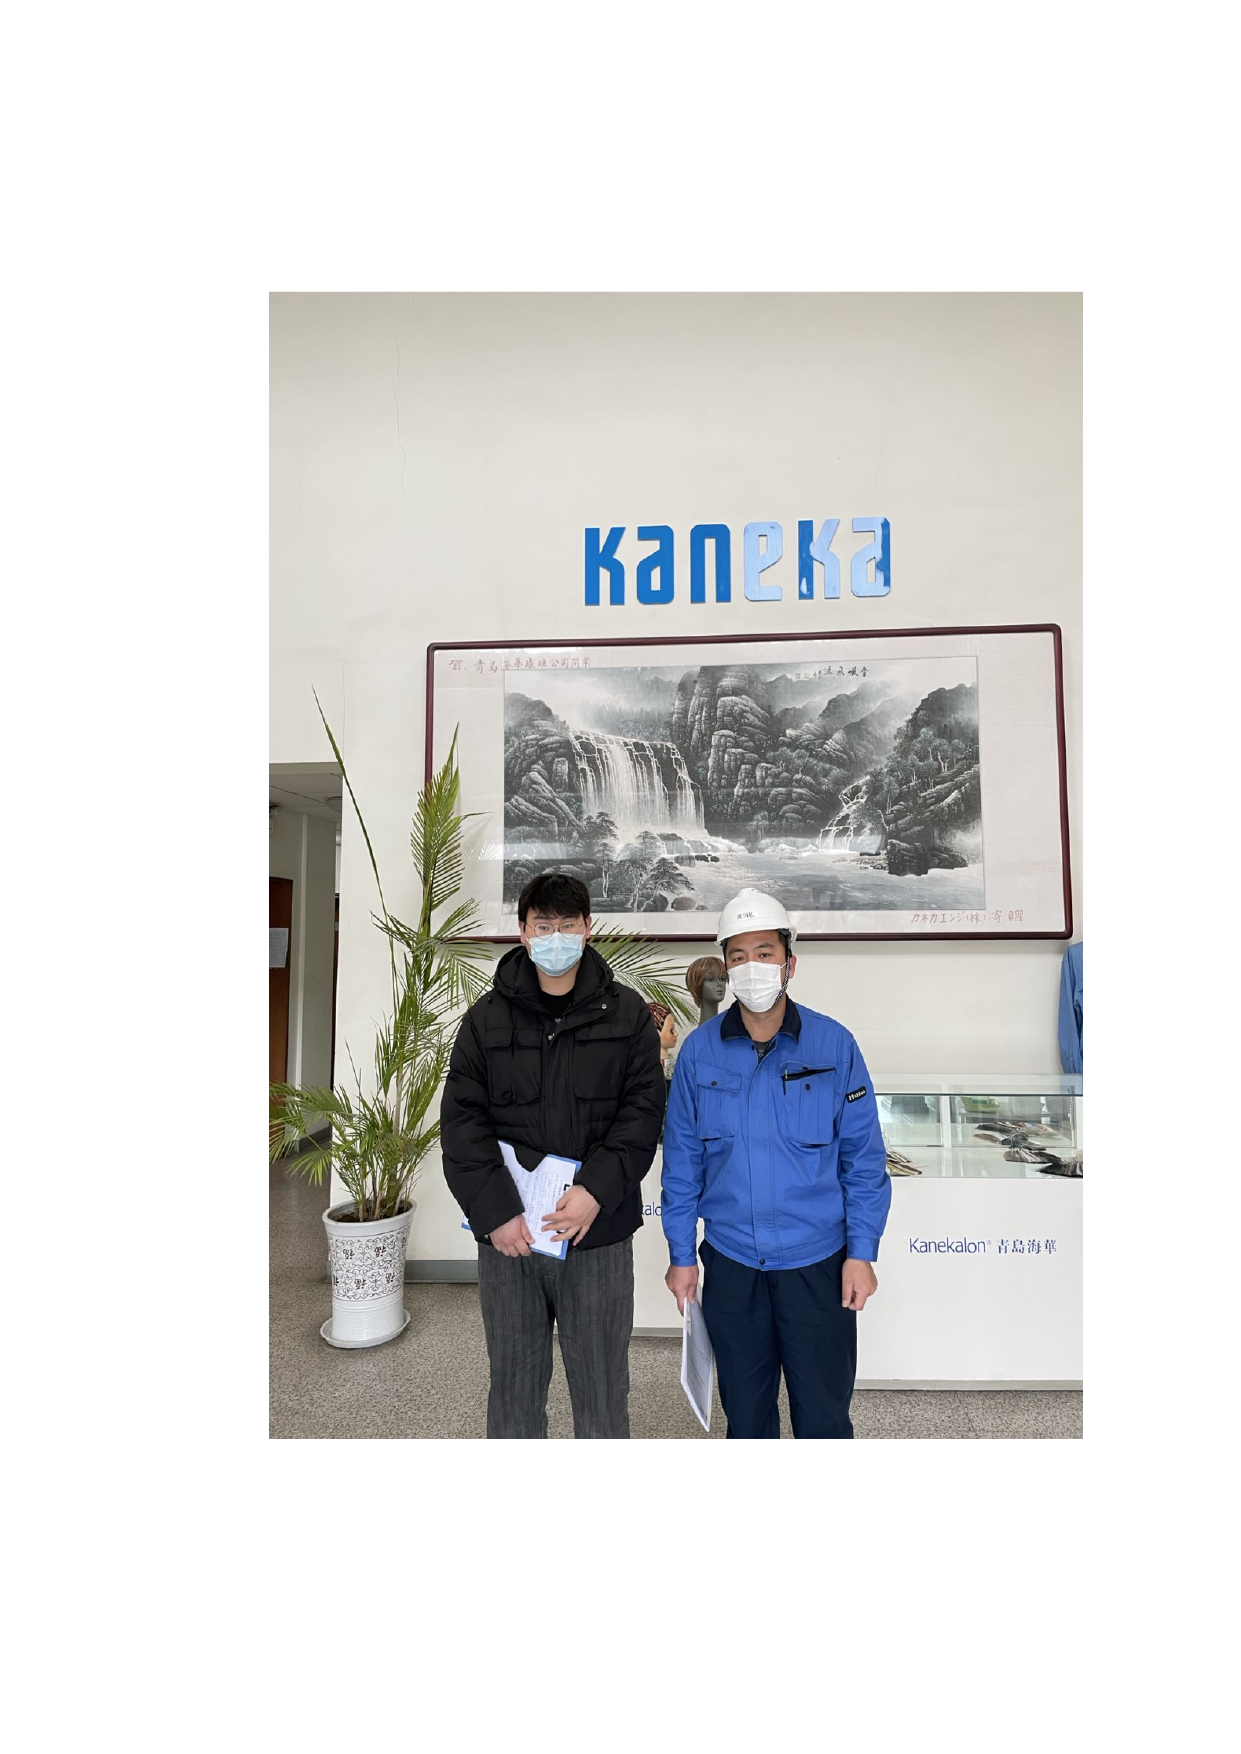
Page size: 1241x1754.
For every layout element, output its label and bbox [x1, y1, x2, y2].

picture [269, 293, 1083, 1439]
